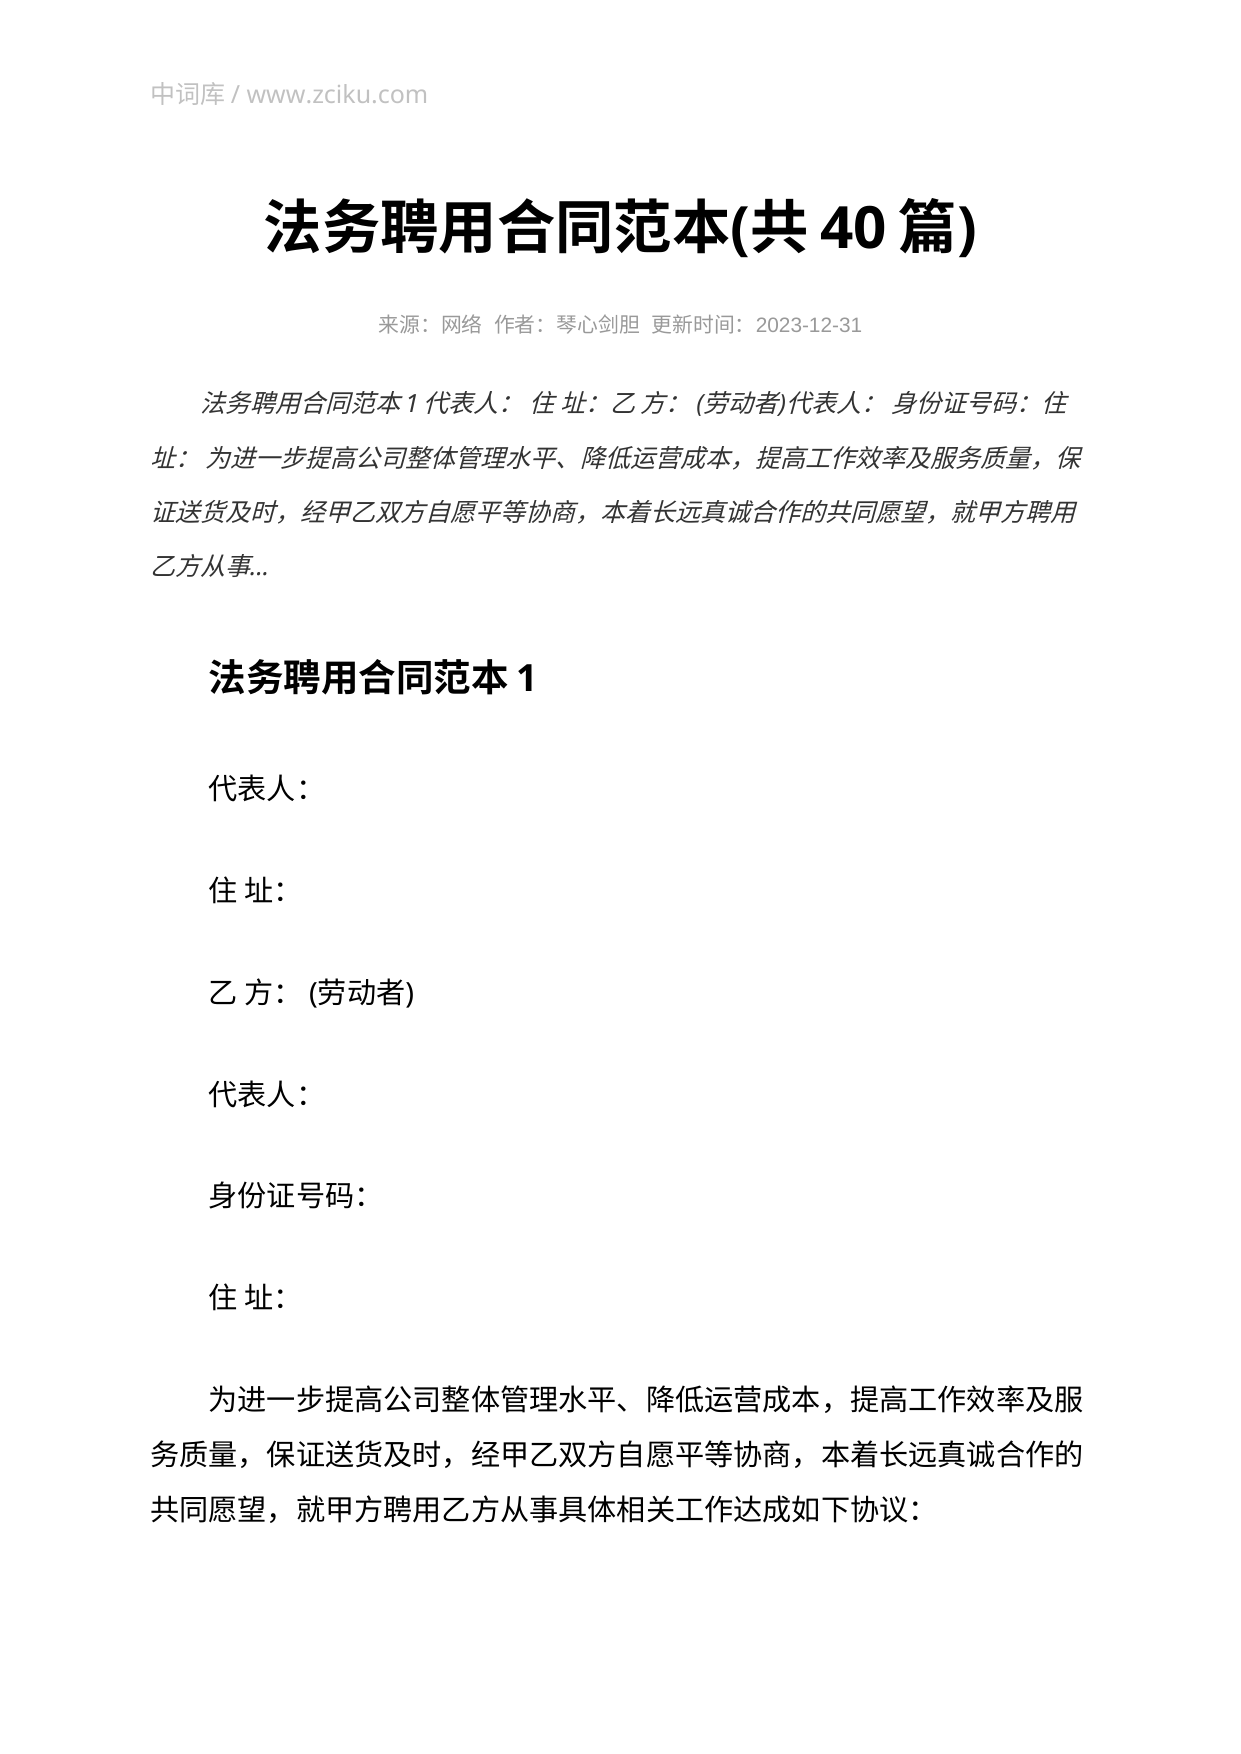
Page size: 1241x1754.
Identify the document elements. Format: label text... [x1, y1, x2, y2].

text 住 址： [150, 1275, 1090, 1317]
text 来源：网络 作者：琴心剑胆 更新时间：2023-12-31 [150, 313, 1090, 337]
text 为进一步提高公司整体管理水平、降低运营成本，提高工作效率及服务质量，保证送货及时，经甲乙双方自愿平等协商，本着长远真诚合作的共同愿望，就甲方聘用乙方从事具体相关工作达成如下协议： [150, 1377, 1090, 1529]
subtitle 法务聘用合同范本(共40篇) [150, 181, 1090, 266]
text 身份证号码： [150, 1173, 1090, 1215]
text 代表人： [150, 1071, 1090, 1113]
text 法务聘用合同范本1 [150, 648, 1090, 703]
text 乙 方： (劳动者) [150, 969, 1090, 1012]
text 代表人： [150, 766, 1090, 808]
text 法务聘用合同范本1代表人： 住 址：乙 方： (劳动者)代表人： 身份证号码：住 址： 为进一步提高公司整体管理水平、降低运营成本，提高工作效率及服务质量，保证送货及时，经甲乙双方自愿平等协商，本着长远真诚合作的共同愿望，就甲方聘用乙方从事... [150, 384, 1090, 583]
text 住 址： [150, 867, 1090, 910]
